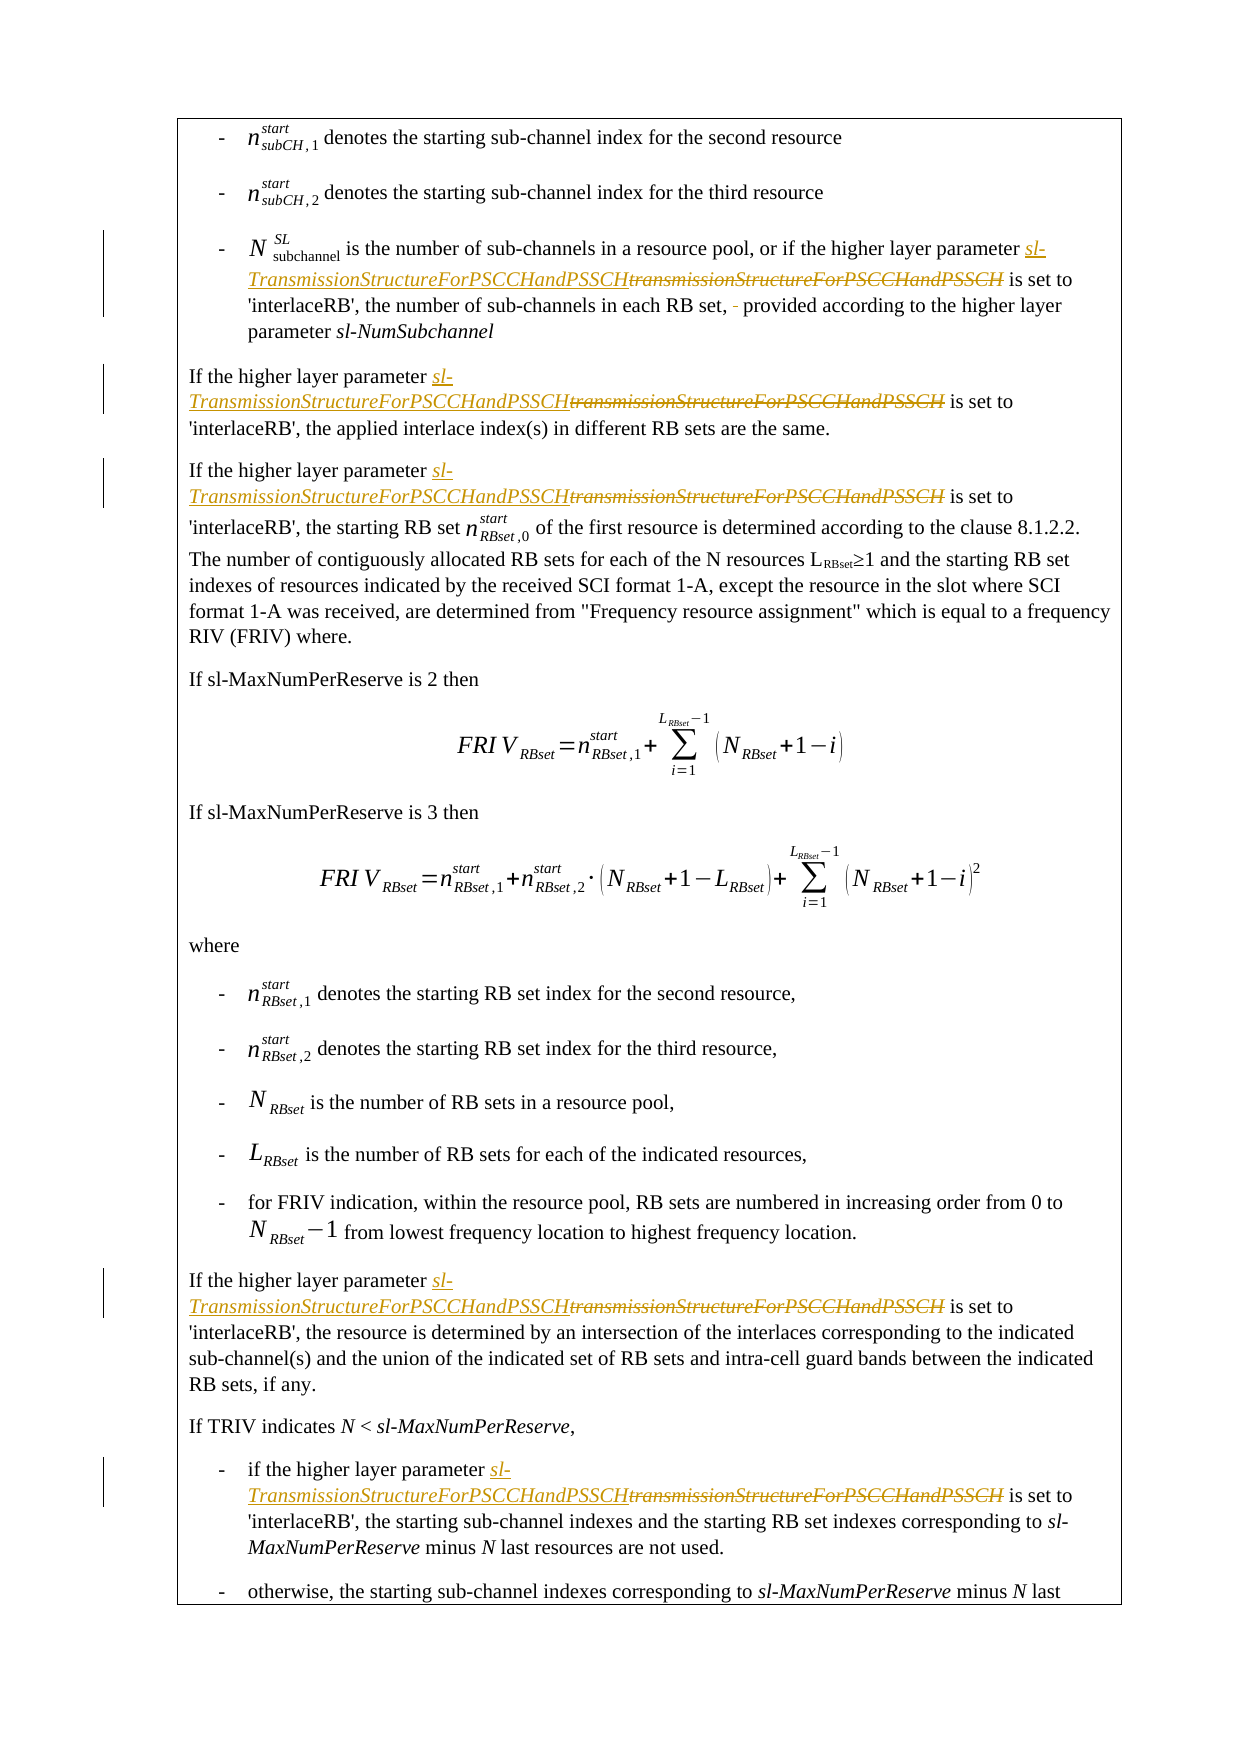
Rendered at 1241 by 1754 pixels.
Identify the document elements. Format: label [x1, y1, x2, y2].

table_header [178, 119, 1121, 1603]
